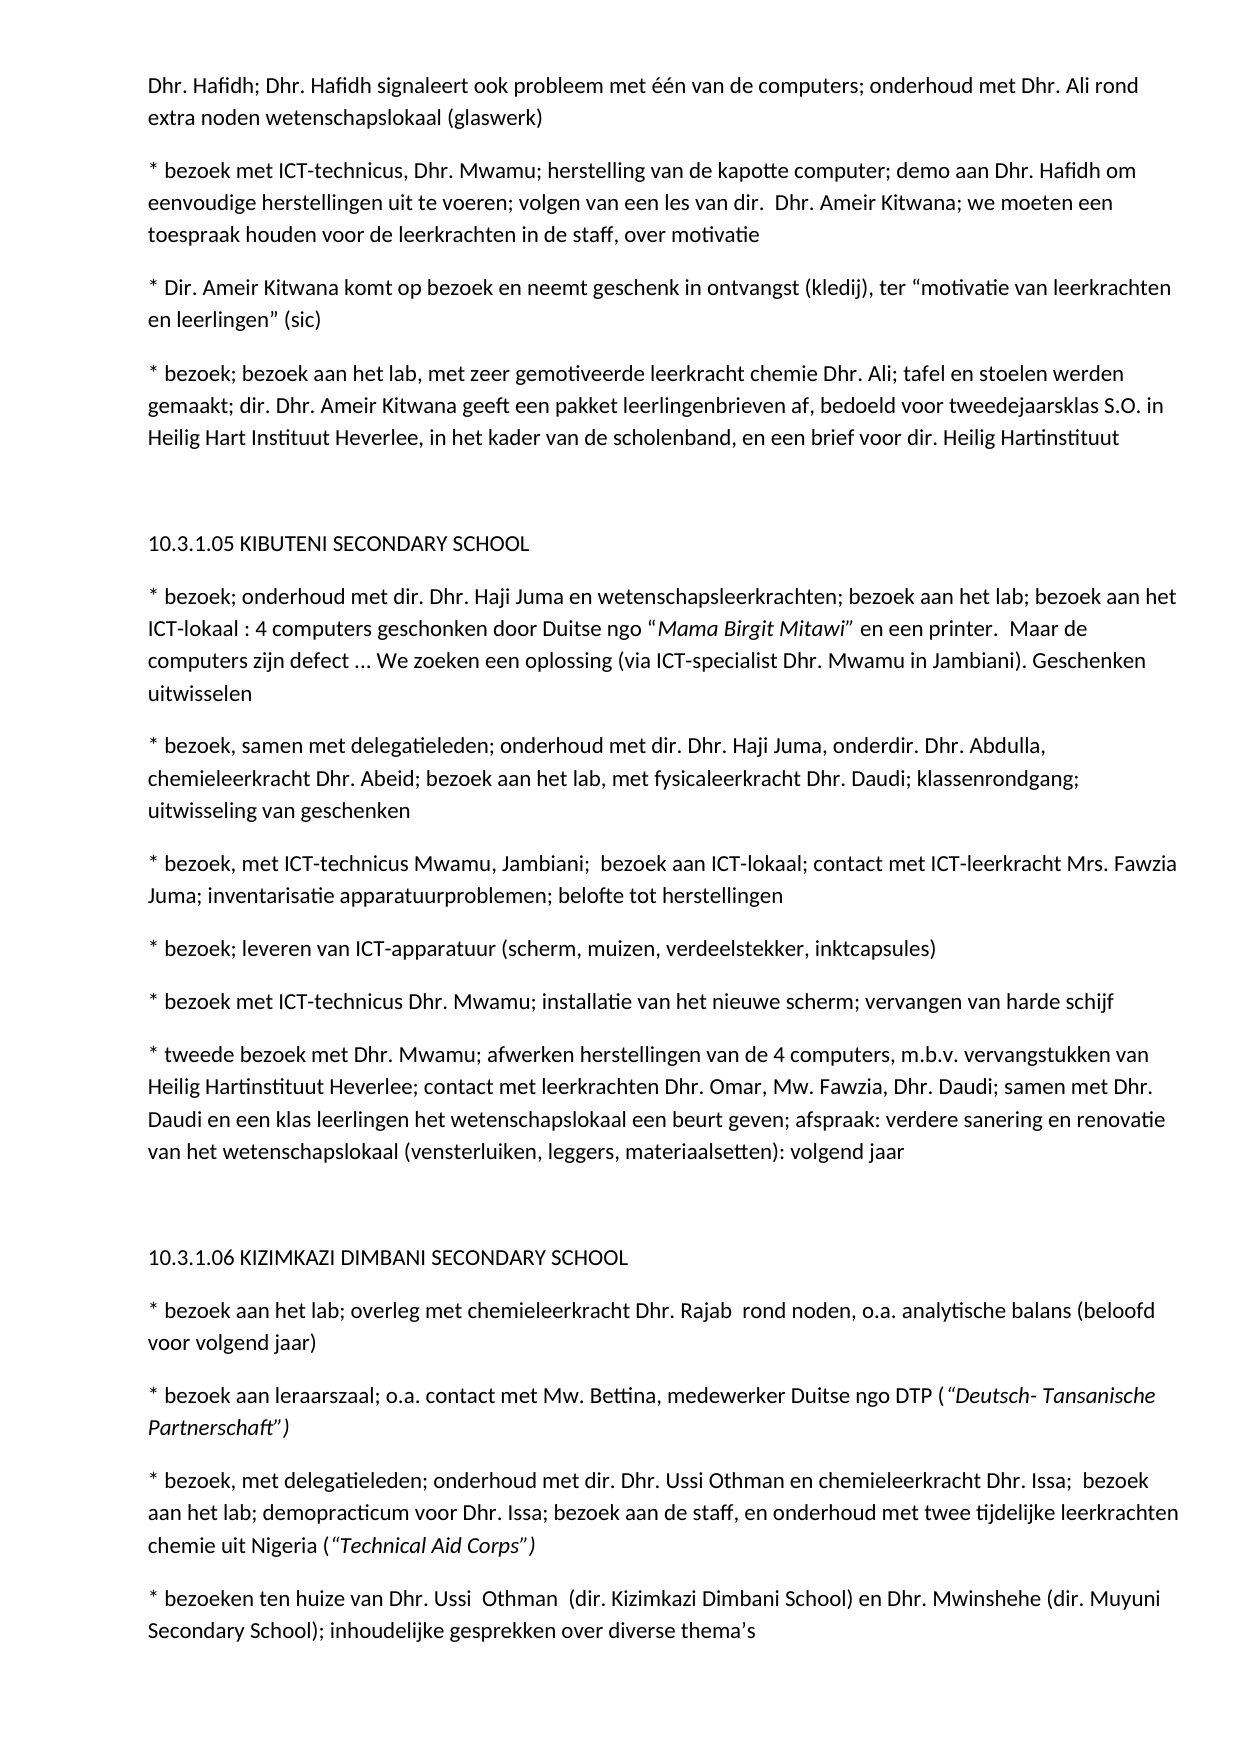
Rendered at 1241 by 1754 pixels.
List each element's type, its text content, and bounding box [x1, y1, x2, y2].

text * bezoek, samen met delegatieleden; onderhoud met dir. Dhr. Haji Juma, onderdir. Dhr. Abdulla, chemieleerkracht Dhr. Abeid; bezoek aan het lab, met fysicaleerkracht Dhr. Daudi; klassenrondgang; uitwisseling van geschenken [148, 732, 1187, 824]
text * bezoek; bezoek aan het lab, met zeer gemotiveerde leerkracht chemie Dhr. Ali; tafel en stoelen werden gemaakt; dir. Dhr. Ameir Kitwana geeft een pakket leerlingenbrieven af, bedoeld voor tweedejaarsklas S.O. in Heilig Hart Instituut Heverlee, in het kader van de scholenband, en een brief voor dir. Heilig Hartinstituut [148, 359, 1187, 451]
text * bezoek met ICT-technicus, Dhr. Mwamu; herstelling van de kapotte computer; demo aan Dhr. Hafidh om eenvoudige herstellingen uit te voeren; volgen van een les van dir. Dhr. Ameir Kitwana; we moeten een toespraak houden voor de leerkrachten in de staff, over motivatie [148, 156, 1187, 248]
text * bezoek aan leraarszaal; o.a. contact met Mw. Bettina, medewerker Duitse ngo DTP (“Deutsch- Tansanische Partnerschaft”) [148, 1381, 1187, 1441]
text * bezoek aan het lab; overleg met chemieleerkracht Dhr. Rajab rond noden, o.a. analytische balans (beloofd voor volgend jaar) [148, 1296, 1187, 1356]
text 10.3.1.05 KIBUTENI SECONDARY SCHOOL [148, 529, 1187, 557]
text * bezoek, met delegatieleden; onderhoud met dir. Dhr. Ussi Othman en chemieleerkracht Dhr. Issa; bezoek aan het lab; demopracticum voor Dhr. Issa; bezoek aan de staff, en onderhoud met twee tijdelijke leerkrachten chemie uit Nigeria (“Technical Aid Corps”) [148, 1466, 1187, 1559]
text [148, 71, 1187, 131]
text * bezoek, met ICT-technicus Mwamu, Jambiani; bezoek aan ICT-lokaal; contact met ICT-leerkracht Mrs. Fawzia Juma; inventarisatie apparatuurproblemen; belofte tot herstellingen [148, 849, 1187, 909]
text * tweede bezoek met Dhr. Mwamu; afwerken herstellingen van de 4 computers, m.b.v. vervangstukken van Heilig Hartinstituut Heverlee; contact met leerkrachten Dhr. Omar, Mw. Fawzia, Dhr. Daudi; samen met Dhr. Daudi en een klas leerlingen het wetenschapslokaal een beurt geven; afspraak: verdere sanering en renovatie van het wetenschapslokaal (vensterluiken, leggers, materiaalsetten): volgend jaar [148, 1040, 1187, 1165]
text 10.3.1.06 KIZIMKAZI DIMBANI SECONDARY SCHOOL [148, 1243, 1187, 1271]
text * Dir. Ameir Kitwana komt op bezoek en neemt geschenk in ontvangst (kledij), ter “motivatie van leerkrachten en leerlingen” (sic) [148, 273, 1187, 334]
text * bezoek met ICT-technicus Dhr. Mwamu; installatie van het nieuwe scherm; vervangen van harde schijf [148, 987, 1187, 1015]
text * bezoek; leveren van ICT-apparatuur (scherm, muizen, verdeelstekker, inktcapsules) [148, 934, 1187, 962]
text * bezoek; onderhoud met dir. Dhr. Haji Juma en wetenschapsleerkrachten; bezoek aan het lab; bezoek aan het ICT-lokaal : 4 computers geschonken door Duitse ngo “Mama Birgit Mitawi” en een printer. Maar de computers zijn defect ... We zoeken een oplossing (via ICT-specialist Dhr. Mwamu in Jambiani). Geschenken uitwisselen [148, 582, 1187, 707]
text * bezoeken ten huize van Dhr. Ussi Othman (dir. Kizimkazi Dimbani School) en Dhr. Mwinshehe (dir. Muyuni Secondary School); inhoudelijke gesprekken over diverse thema’s [148, 1584, 1187, 1644]
